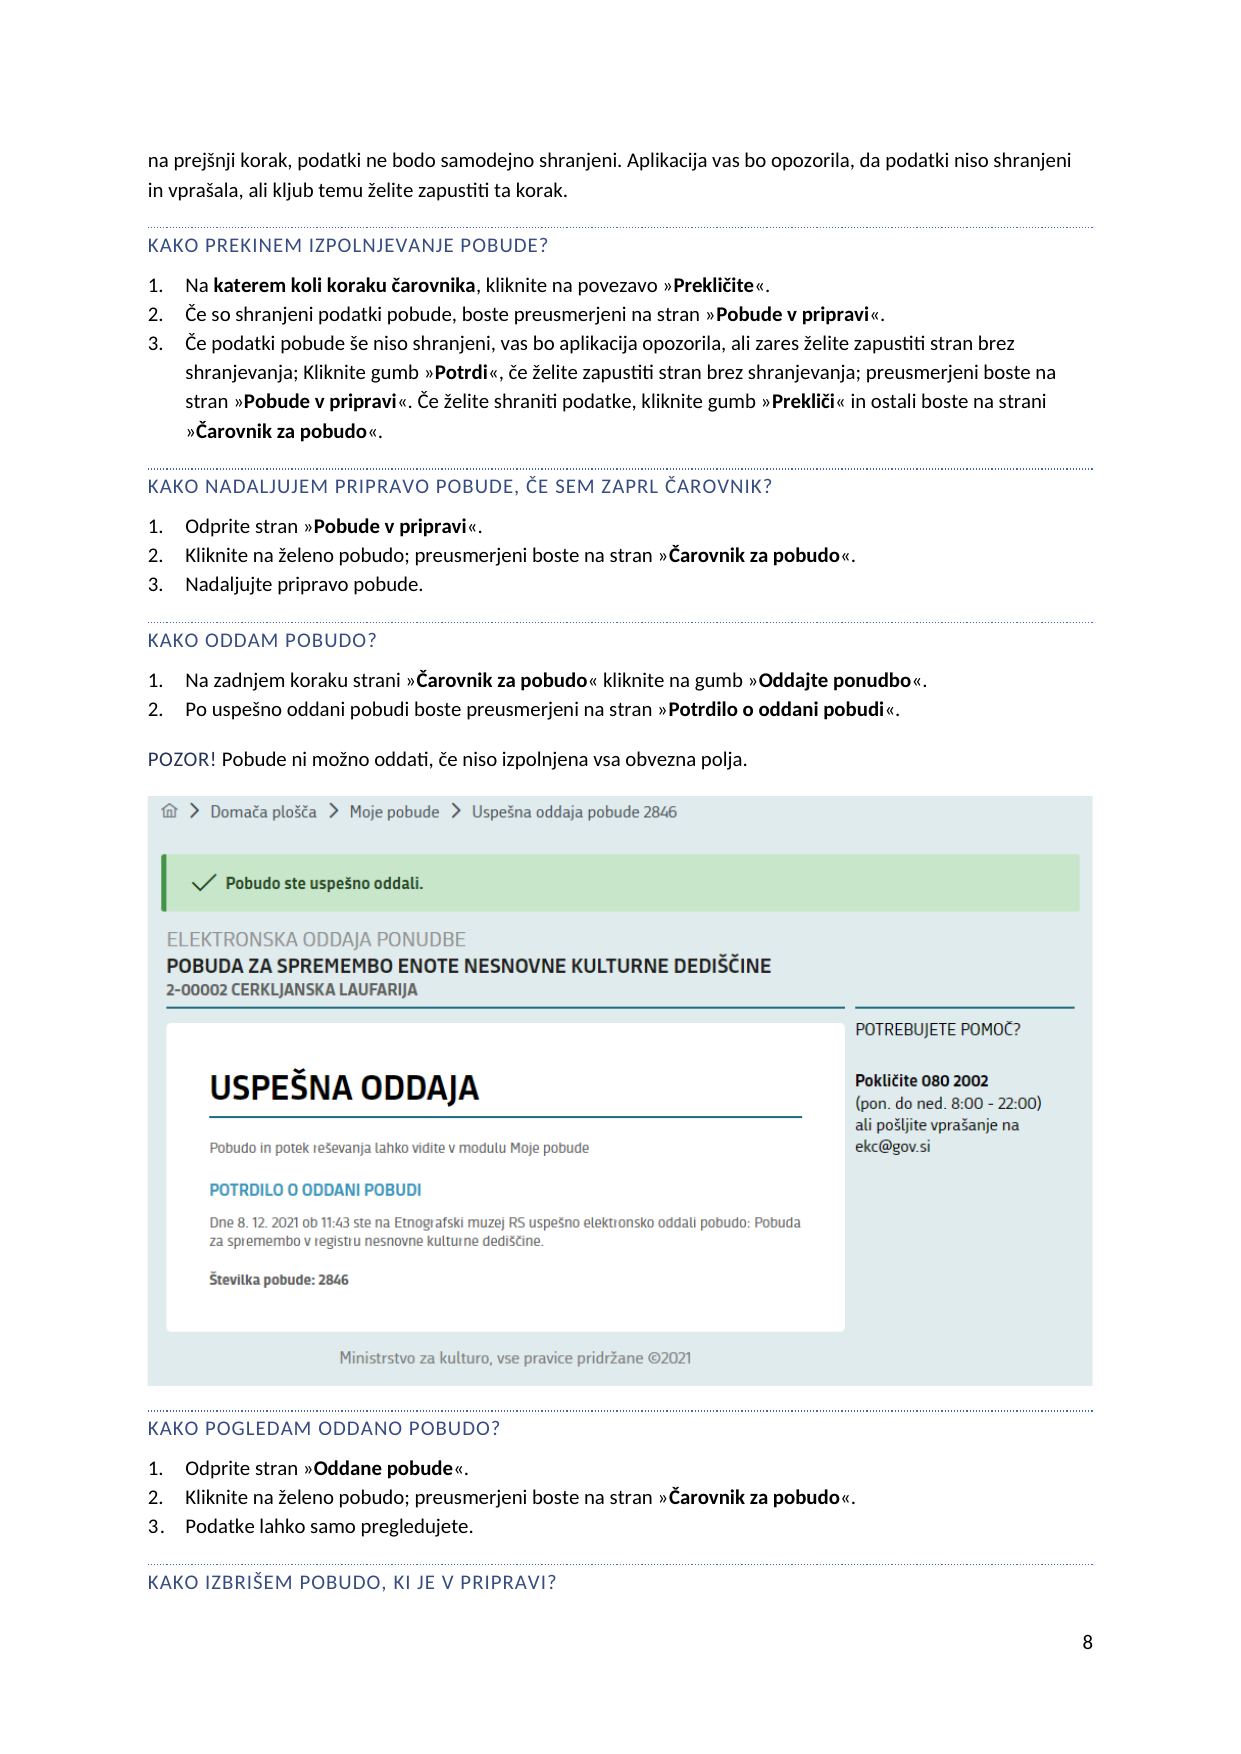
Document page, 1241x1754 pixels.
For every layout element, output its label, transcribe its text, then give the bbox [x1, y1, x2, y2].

list Odprite stran »Oddane pobude«. [148, 1455, 1093, 1481]
subtitle Kako izbrišem pobudo, ki je v pripravi? [148, 1563, 1093, 1595]
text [148, 148, 1093, 202]
list Na katerem koli koraku čarovnika, kliknite na povezavo »Prekličite«. [148, 272, 1093, 297]
subtitle Kako prekinem izpolnjevanje pobude? [148, 227, 1093, 258]
list Po uspešno oddani pobudi boste preusmerjeni na stran »Potrdilo o oddani pobudi«. [148, 696, 1093, 721]
list Nadaljujte pripravo pobude. [148, 572, 1093, 597]
picture [147, 796, 1093, 1386]
list Kliknite na želeno pobudo; preusmerjeni boste na stran »Čarovnik za pobudo«. [148, 1484, 1093, 1510]
subtitle Kako pogledam oddano pobudo? [148, 1410, 1093, 1441]
subtitle Kako oddam pobudo? [148, 622, 1093, 653]
list Če so shranjeni podatki pobude, boste preusmerjeni na stran »Pobude v pripravi«. [148, 301, 1093, 327]
list Podatke lahko samo pregledujete. [148, 1513, 1093, 1539]
list Če podatki pobude še niso shranjeni, vas bo aplikacija opozorila, ali zares želite zapustiti stran brez shranjevanja; Kliknite gumb »Potrdi«, če želite zapustiti stran brez shranjevanja; preusmerjeni boste na stran »Pobude v pripravi«. Če želite shraniti podatke, kliknite gumb »Prekliči« in ostali boste na strani »Čarovnik za pobudo«. [148, 330, 1093, 443]
subtitle Kako nadaljujem pripravo pobude, če sem zaprl čarovnik? [148, 468, 1093, 499]
list Kliknite na želeno pobudo; preusmerjeni boste na stran »Čarovnik za pobudo«. [148, 542, 1093, 568]
text Pozor! Pobude ni možno oddati, če niso izpolnjena vsa obvezna polja. [148, 746, 1093, 771]
list Na zadnjem koraku strani »Čarovnik za pobudo« kliknite na gumb »Oddajte ponudbo«. [148, 667, 1093, 692]
list Odprite stran »Pobude v pripravi«. [148, 513, 1093, 539]
